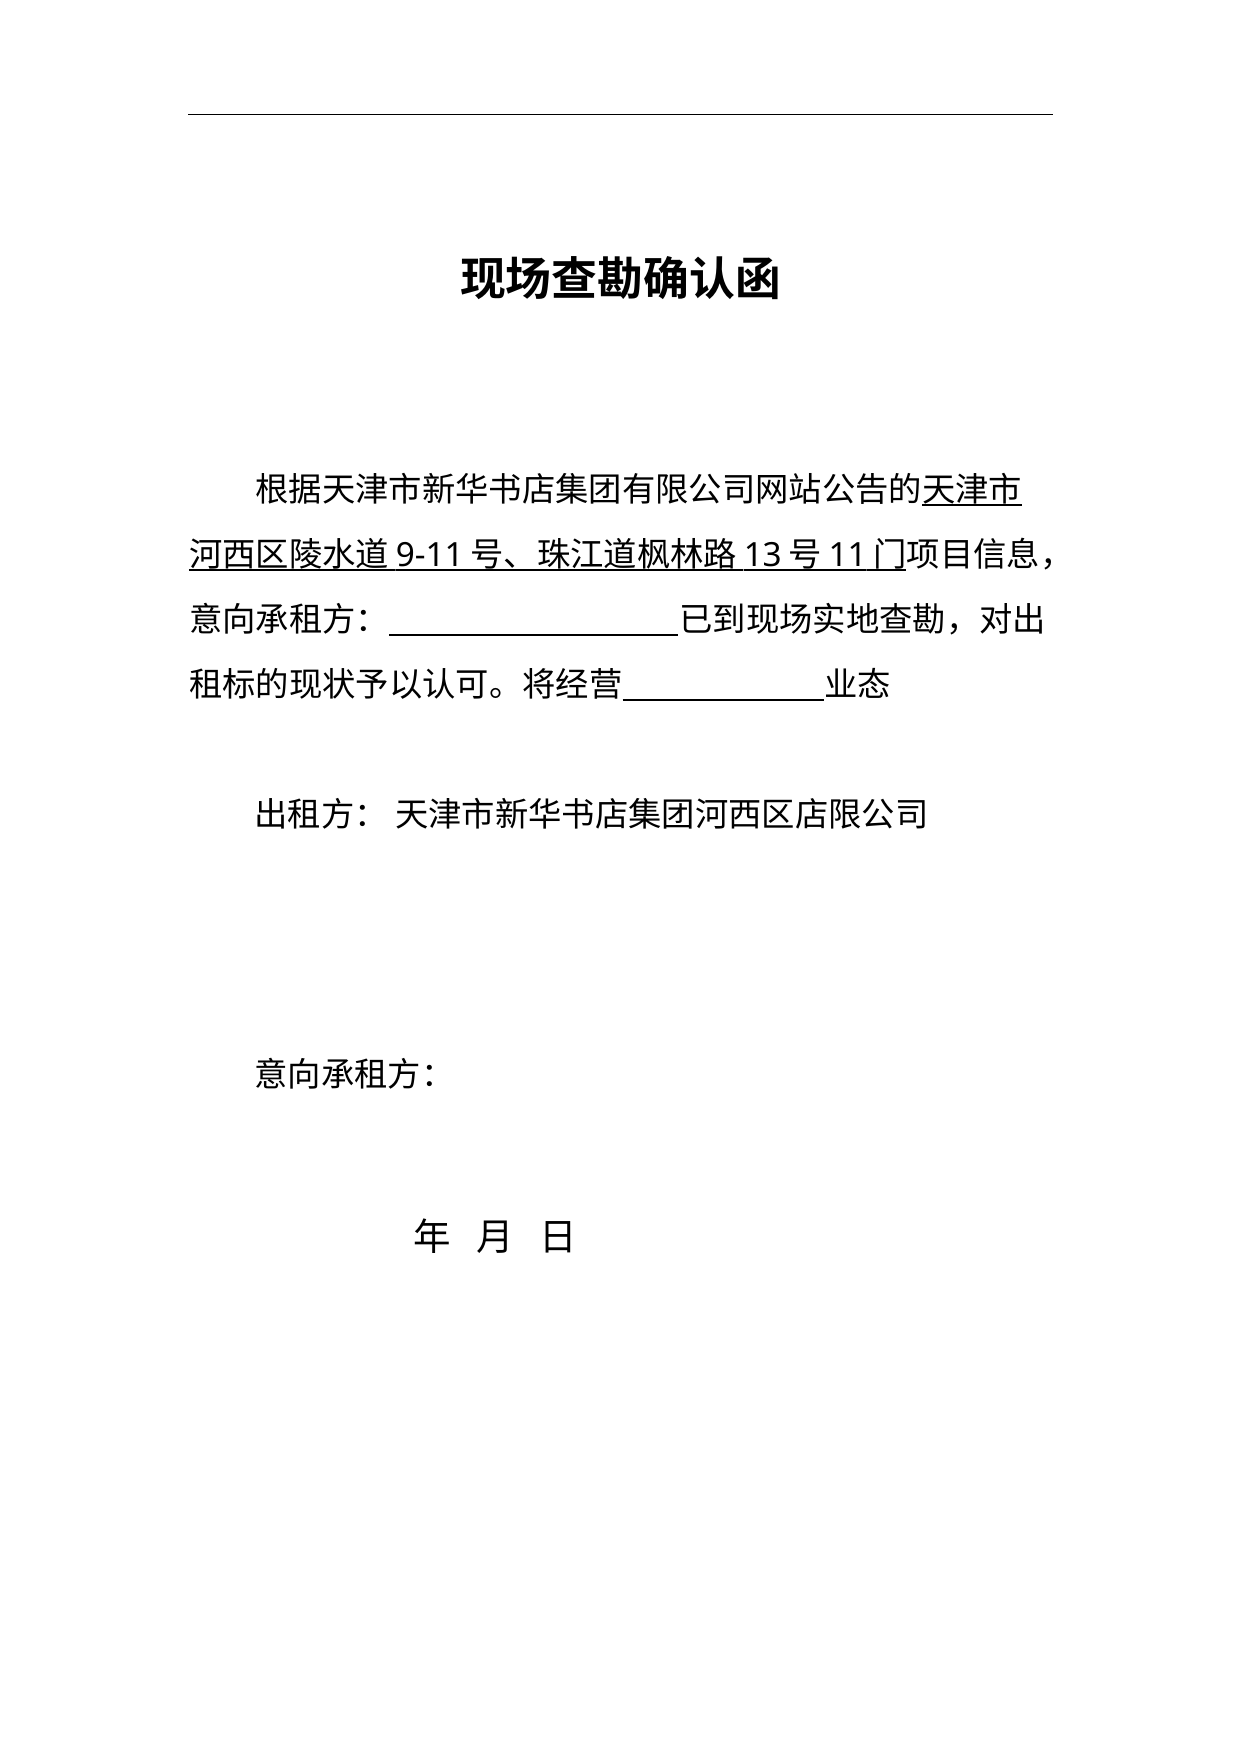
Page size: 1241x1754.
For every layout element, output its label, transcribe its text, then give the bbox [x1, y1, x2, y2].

text 意向承租方： [187, 1039, 1053, 1104]
text 出租方： 天津市新华书店集团河西区店限公司 [187, 779, 1053, 844]
text 年 月 日 [189, 1202, 844, 1267]
text 现场查勘确认函 [187, 227, 1053, 324]
text 根据天津市新华书店集团有限公司网站公告的天津市河西区陵水道9-11号、珠江道枫林路13号11门项目信息，意向承租方： 已到现场实地查勘，对出租标的现状予以认可。将经营 业态 [189, 454, 1053, 714]
